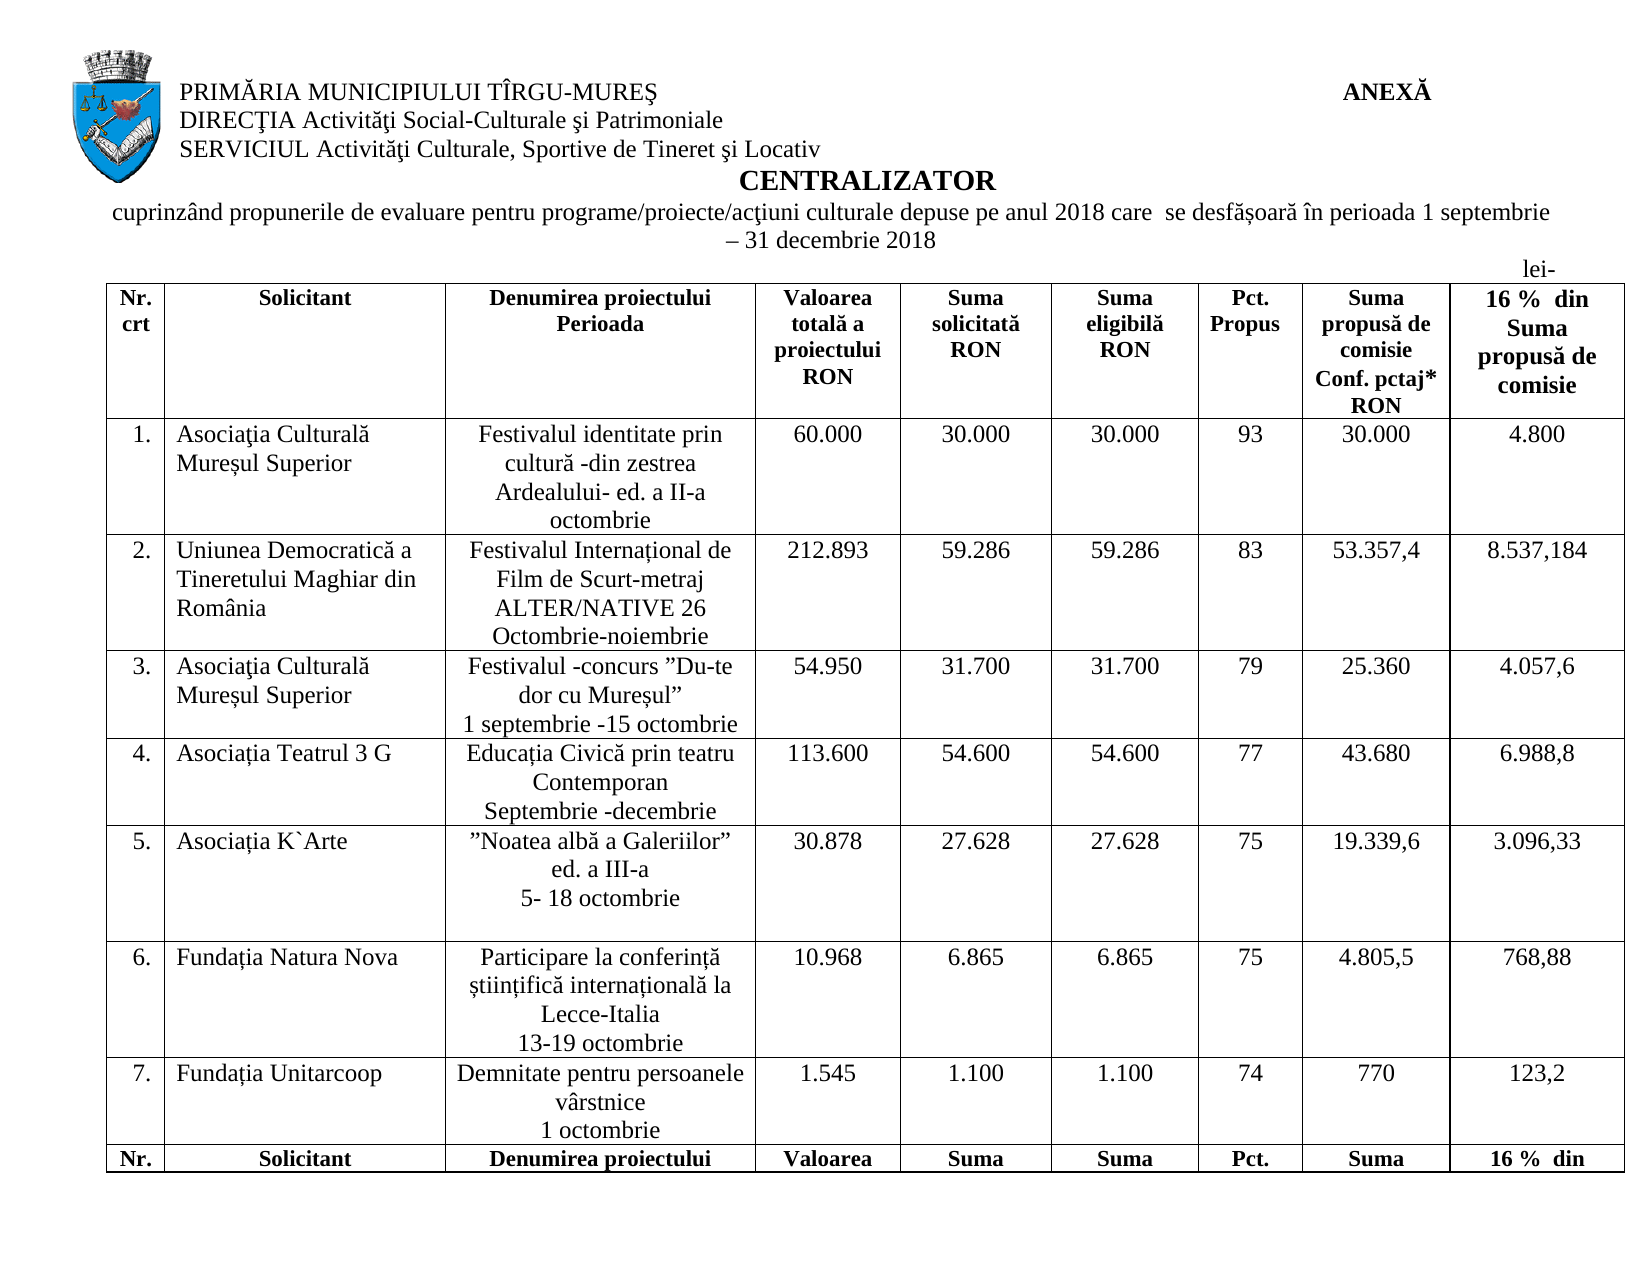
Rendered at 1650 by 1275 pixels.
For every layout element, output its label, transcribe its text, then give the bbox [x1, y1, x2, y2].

table_cell 6.865 [901, 942, 1051, 1057]
table_cell 4.057,6 [1451, 651, 1624, 737]
table_cell 27.628 [901, 826, 1051, 941]
table_cell 30.000 [901, 419, 1051, 534]
text lei- [106, 254, 1556, 283]
table_header Suma solicitată RON [901, 284, 1051, 418]
table_cell Asociația Teatrul 3 G [165, 739, 445, 825]
table_header 16 % din Suma propusă de comisie [1451, 284, 1624, 418]
table_cell 83 [1199, 535, 1302, 650]
table_cell [107, 651, 164, 737]
table_header Valoarea totală a proiectului RON [756, 284, 900, 418]
table_cell Festivalul identitate prin cultură -din zestrea Ardealului- ed. a II-a octombrie [446, 419, 755, 534]
table_cell 113.600 [756, 739, 900, 825]
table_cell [756, 1145, 900, 1171]
text DIRECŢIA Activităţi Social-Culturale şi Patrimoniale [161, 106, 1556, 134]
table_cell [1451, 1145, 1624, 1171]
table_header Solicitant [165, 284, 445, 418]
table_cell 10.968 [756, 942, 900, 1057]
table_cell Pct. Propus [1199, 1145, 1302, 1171]
table_cell 6.988,8 [1451, 739, 1624, 825]
text CENTRALIZATOR [106, 163, 1556, 197]
table_cell 1.100 [901, 1058, 1051, 1144]
text SERVICIUL Activităţi Culturale, Sportive de Tineret şi Locativ [161, 134, 1556, 163]
table_cell 30.878 [756, 826, 900, 941]
table_cell Fundația Natura Nova [165, 942, 445, 1057]
table_cell Suma solicitată RON [901, 1145, 1051, 1171]
table_cell 75 [1199, 826, 1302, 941]
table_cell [446, 1145, 755, 1171]
table_cell 19.339,6 [1303, 826, 1449, 941]
table_cell 8.537,184 [1451, 535, 1624, 650]
table_header Suma propusă de comisie Conf. pctaj* RON [1303, 284, 1449, 418]
table_cell 25.360 [1303, 651, 1449, 737]
table_cell 54.600 [1052, 739, 1198, 825]
table_cell [107, 739, 164, 825]
table_cell 1.100 [1052, 1058, 1198, 1144]
table_cell 768,88 [1451, 942, 1624, 1057]
table_cell [107, 535, 164, 650]
table_cell 31.700 [901, 651, 1051, 737]
table_cell Festivalul -concurs ”Du-te dor cu Mureșul” 1 septembrie -15 octombrie [446, 651, 755, 737]
table_cell Fundația Unitarcoop [165, 1058, 445, 1144]
table_cell 77 [1199, 739, 1302, 825]
table_cell Asociația K`Arte [165, 826, 445, 941]
table_cell 27.628 [1052, 826, 1198, 941]
table_cell 212.893 [756, 535, 900, 650]
table_cell 4.805,5 [1303, 942, 1449, 1057]
table_cell Suma eligibilă RON [1052, 1145, 1198, 1171]
table_cell 53.357,4 [1303, 535, 1449, 650]
table_cell 123,2 [1451, 1058, 1624, 1144]
table_cell 75 [1199, 942, 1302, 1057]
text cuprinzând propunerile de evaluare pentru programe/proiecte/acţiuni culturale depuse pe anul 2018 care se desfășoară în perioada 1 septembrie – 31 decembrie 2018 [106, 197, 1556, 254]
table_cell 4.800 [1451, 419, 1624, 534]
table_cell 1.545 [756, 1058, 900, 1144]
table_cell 30.000 [1303, 419, 1449, 534]
table_cell 30.000 [1052, 419, 1198, 534]
table_header Nr. crt [107, 284, 164, 418]
table_cell 93 [1199, 419, 1302, 534]
text PRIMĂRIA MUNICIPIULUI TÎRGU-MUREŞ ANEXĂ [161, 77, 1556, 106]
table_cell 60.000 [756, 419, 900, 534]
table_cell [107, 1058, 164, 1144]
table_cell 6.865 [1052, 942, 1198, 1057]
table_cell Solicitant [165, 1145, 445, 1171]
table_cell 59.286 [901, 535, 1051, 650]
table_cell Demnitate pentru persoanele vârstnice 1 octombrie [446, 1058, 755, 1144]
table_cell [107, 419, 164, 534]
table_header Suma eligibilă RON [1052, 284, 1198, 418]
table_cell Nr. crt [107, 1145, 164, 1171]
table_cell 54.600 [901, 739, 1051, 825]
table_cell 31.700 [1052, 651, 1198, 737]
table_cell 74 [1199, 1058, 1302, 1144]
table_cell 43.680 [1303, 739, 1449, 825]
table_cell 3.096,33 [1451, 826, 1624, 941]
table_cell Educația Civică prin teatru Contemporan Septembrie -decembrie [446, 739, 755, 825]
table_cell ”Noatea albă a Galeriilor” ed. a III-a 5- 18 octombrie [446, 826, 755, 941]
table_cell Festivalul Internațional de Film de Scurt-metraj ALTER/NATIVE 26 Octombrie-noiembrie [446, 535, 755, 650]
table_cell [107, 826, 164, 941]
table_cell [1303, 1145, 1449, 1171]
table_cell 79 [1199, 651, 1302, 737]
table_cell Asociaţia Culturală Mureșul Superior [165, 419, 445, 534]
table_header Pct. Propus [1199, 284, 1302, 418]
table_cell [107, 942, 164, 1057]
table_cell Participare la conferință științifică internațională la Lecce-Italia 13-19 octombrie [446, 942, 755, 1057]
table_header Denumirea proiectului Perioada [446, 284, 755, 418]
table_cell 54.950 [756, 651, 900, 737]
table_cell 770 [1303, 1058, 1449, 1144]
table_cell Uniunea Democratică a Tineretului Maghiar din România [165, 535, 445, 650]
table_cell 59.286 [1052, 535, 1198, 650]
table_cell Asociaţia Culturală Mureșul Superior [165, 651, 445, 737]
